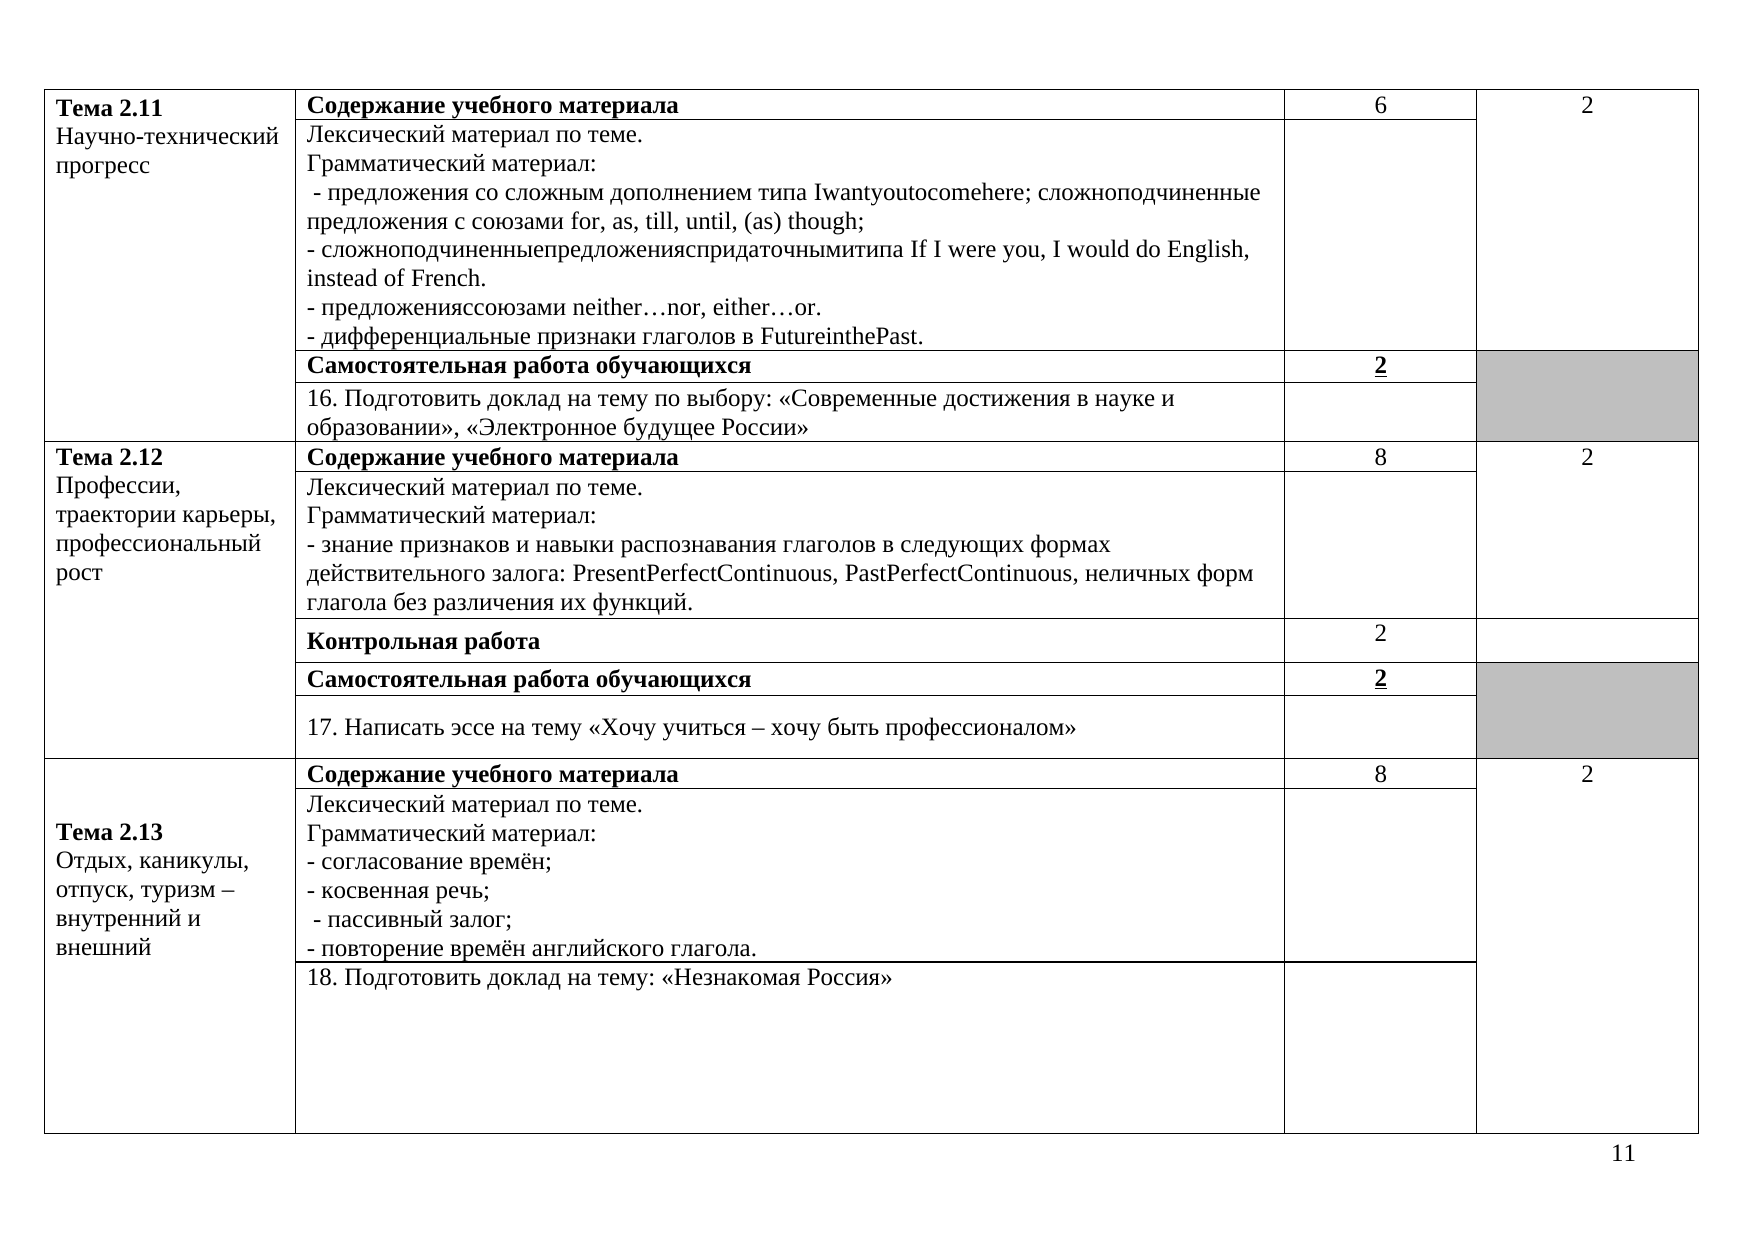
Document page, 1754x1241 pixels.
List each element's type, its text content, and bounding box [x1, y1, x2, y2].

table_cell 2 [1285, 619, 1476, 662]
table_cell 17. Написать эссе на тему «Хочу учиться – хочу быть профессионалом» [296, 696, 1284, 758]
table_cell Лексический материал по теме. Грамматический материал: - согласование времён; - косвенная речь; - пассивный залог; - повторение времён английского глагола. [296, 789, 1284, 961]
table_cell Тема 2.13 Отдых, каникулы, отпуск, туризм – внутренний и внешний [45, 759, 295, 1133]
table_cell Тема 2.11 Научно-технический прогресс [45, 90, 295, 441]
table_cell 6 [1285, 90, 1476, 118]
table_cell [1285, 789, 1476, 961]
table_cell Лексический материал по теме. Грамматический материал: - предложения со сложным дополнением типа Iwantyoutocomehere; сложноподчиненные предложения с союзами for, as, till, until, (as) though; - сложноподчиненныепредложенияспридаточнымитипа If I were you, I would do English, instead of French. - предложенияссоюзами neither…nor, either…or. - дифференциальные признаки глаголов в FutureinthePast. [296, 120, 1284, 349]
table_cell 8 [1285, 759, 1476, 788]
table_cell Содержание учебного материала [296, 90, 1284, 118]
table_cell [1285, 120, 1476, 349]
table_cell 2 [1285, 351, 1476, 382]
table_cell Содержание учебного материала [296, 442, 1284, 471]
table_cell 16. Подготовить доклад на тему по выбору: «Современные достижения в науке и образовании», «Электронное будущее России» [296, 383, 1284, 441]
table_cell 2 [1285, 663, 1476, 694]
table_cell [1477, 351, 1698, 441]
table_cell Самостоятельная работа обучающихся [296, 663, 1284, 694]
table_cell 18. Подготовить доклад на тему: «Незнакомая Россия» [296, 963, 1284, 1133]
table_cell Лексический материал по теме. Грамматический материал: - знание признаков и навыки распознавания глаголов в следующих формах действительного залога: PresentPerfectContinuous, PastPerfectContinuous, неличных форм глагола без различения их функций. [296, 472, 1284, 617]
table_cell 2 [1477, 442, 1698, 617]
table_cell Самостоятельная работа обучающихся [296, 351, 1284, 382]
table_cell [1477, 663, 1698, 758]
table_cell Тема 2.12 Профессии, траектории карьеры, профессиональный рост [45, 442, 295, 758]
table_cell 2 [1477, 759, 1698, 1133]
table_cell [1285, 696, 1476, 758]
table_cell 2 [1477, 90, 1698, 349]
table_cell [1285, 472, 1476, 617]
table_cell Контрольная работа [296, 619, 1284, 662]
table_cell [1477, 619, 1698, 662]
table_cell 8 [1285, 442, 1476, 471]
table_cell [1285, 963, 1476, 1133]
table_cell [1285, 383, 1476, 441]
table_cell Содержание учебного материала [296, 759, 1284, 788]
